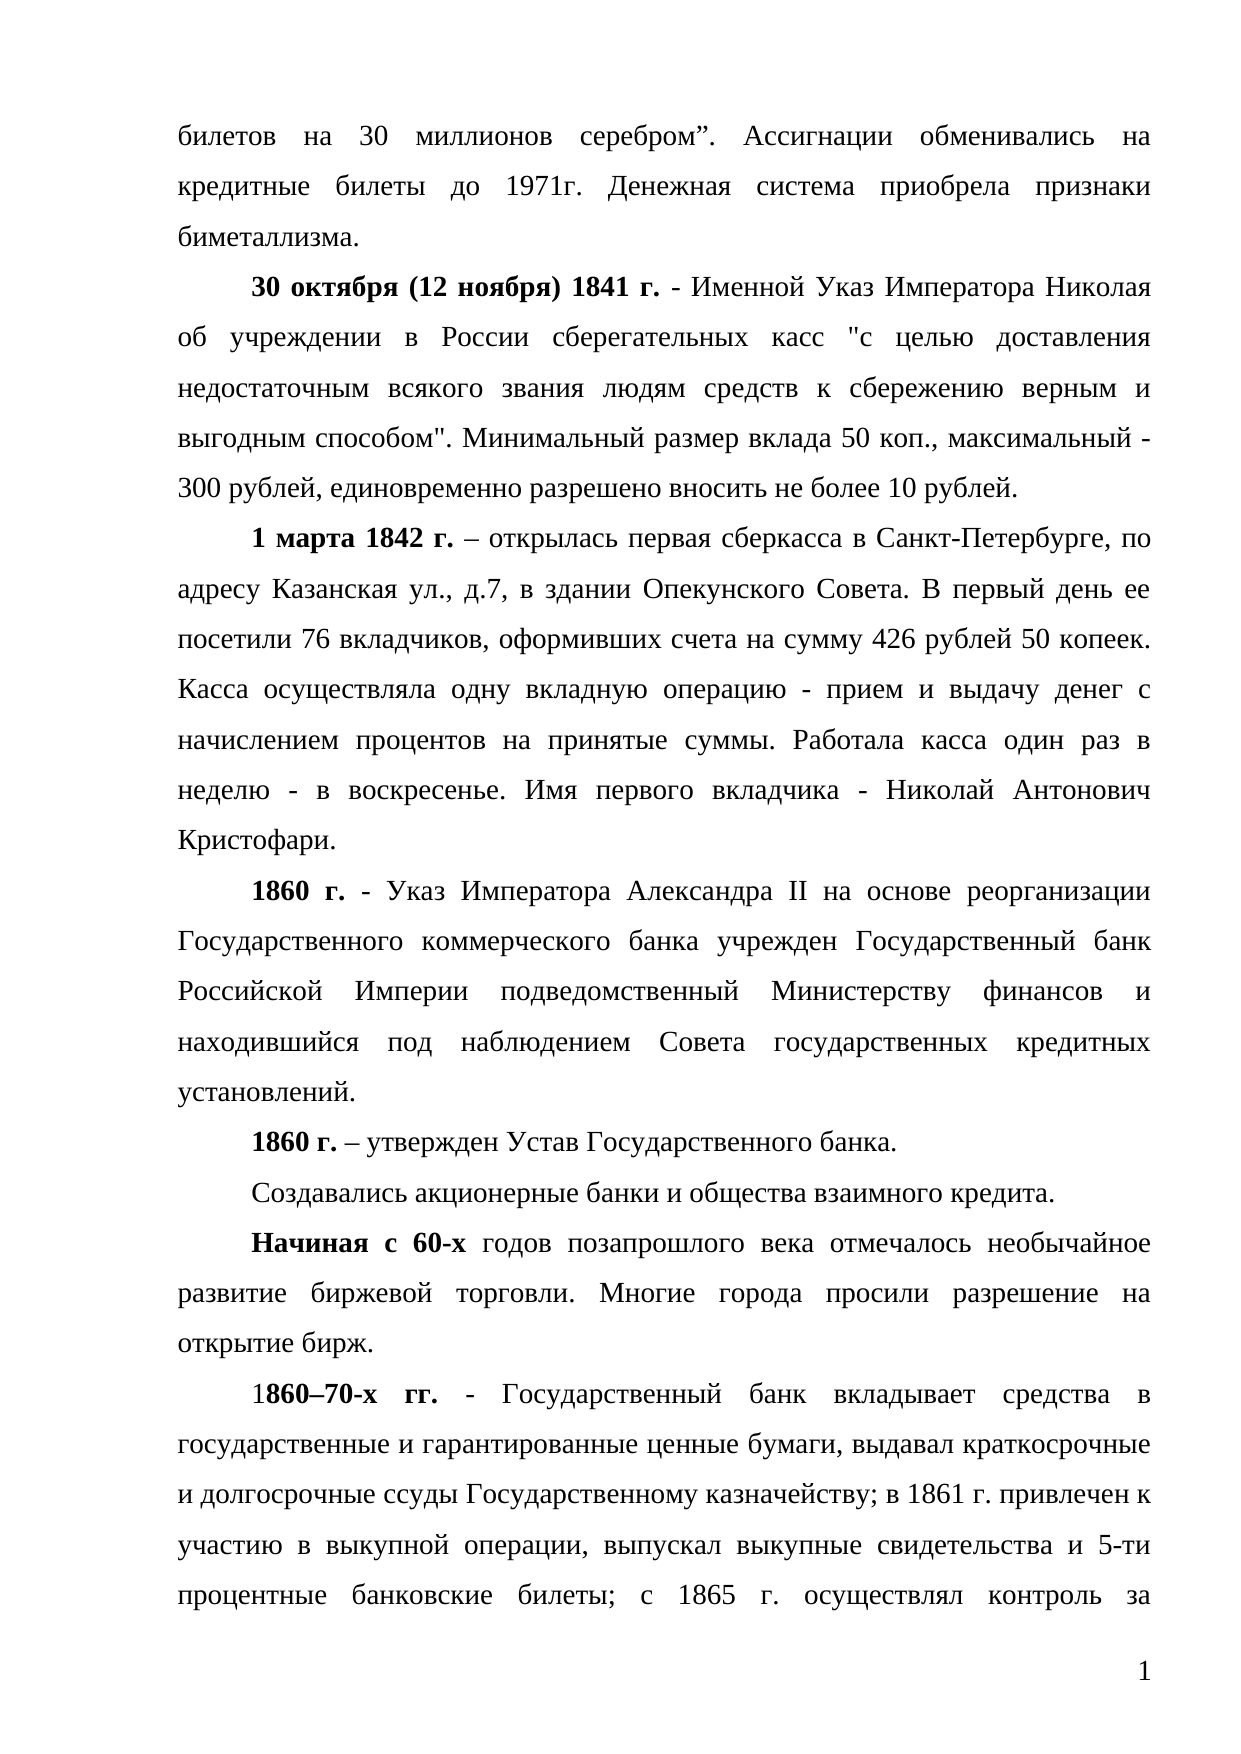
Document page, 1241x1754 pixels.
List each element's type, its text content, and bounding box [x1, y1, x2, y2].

text 1860 г. - Указ Императора Александра II на основе реорганизации Государственного коммерческого банка учрежден Государственный банк Российской Империи подведомственный Министерству финансов и находившийся под наблюдением Совета государственных кредитных установлений. [177, 873, 1152, 1108]
text . – утвержден Устав Государственного банка. [177, 1124, 1152, 1158]
text Начиная с 60-х годов позапрошлого века отмечалось необычайное развитие биржевой торговли. Многие города просили разрешение на открытие бирж. [177, 1225, 1152, 1359]
text 30 октября (12 ноября) . - Именной Указ Императора Николая об учреждении в России сберегательных касс "с целью доставления недостаточным всякого звания людям средств к сбережению верным и выгодным способом". Минимальный размер вклада 50 коп., максимальный - 300 рублей, единовременно разрешено вносить не более 10 рублей. [177, 269, 1152, 504]
text 1 марта . – открылась первая сберкасса в Санкт-Петербурге, по адресу Казанская ул., д.7, в здании Опекунского Совета. В первый день ее посетили 76 вкладчиков, оформивших счета на сумму 426 рублей 50 копеек. Касса осуществляла одну вкладную операцию - прием и выдачу денег с начислением процентов на принятые суммы. Работала касса один раз в неделю - в воскресенье. Имя первого вкладчика - Николай Антонович Кристофари. [177, 521, 1152, 856]
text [177, 1376, 1152, 1611]
text Создавались акционерные банки и общества взаимного кредита. [177, 1175, 1152, 1208]
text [177, 118, 1152, 252]
